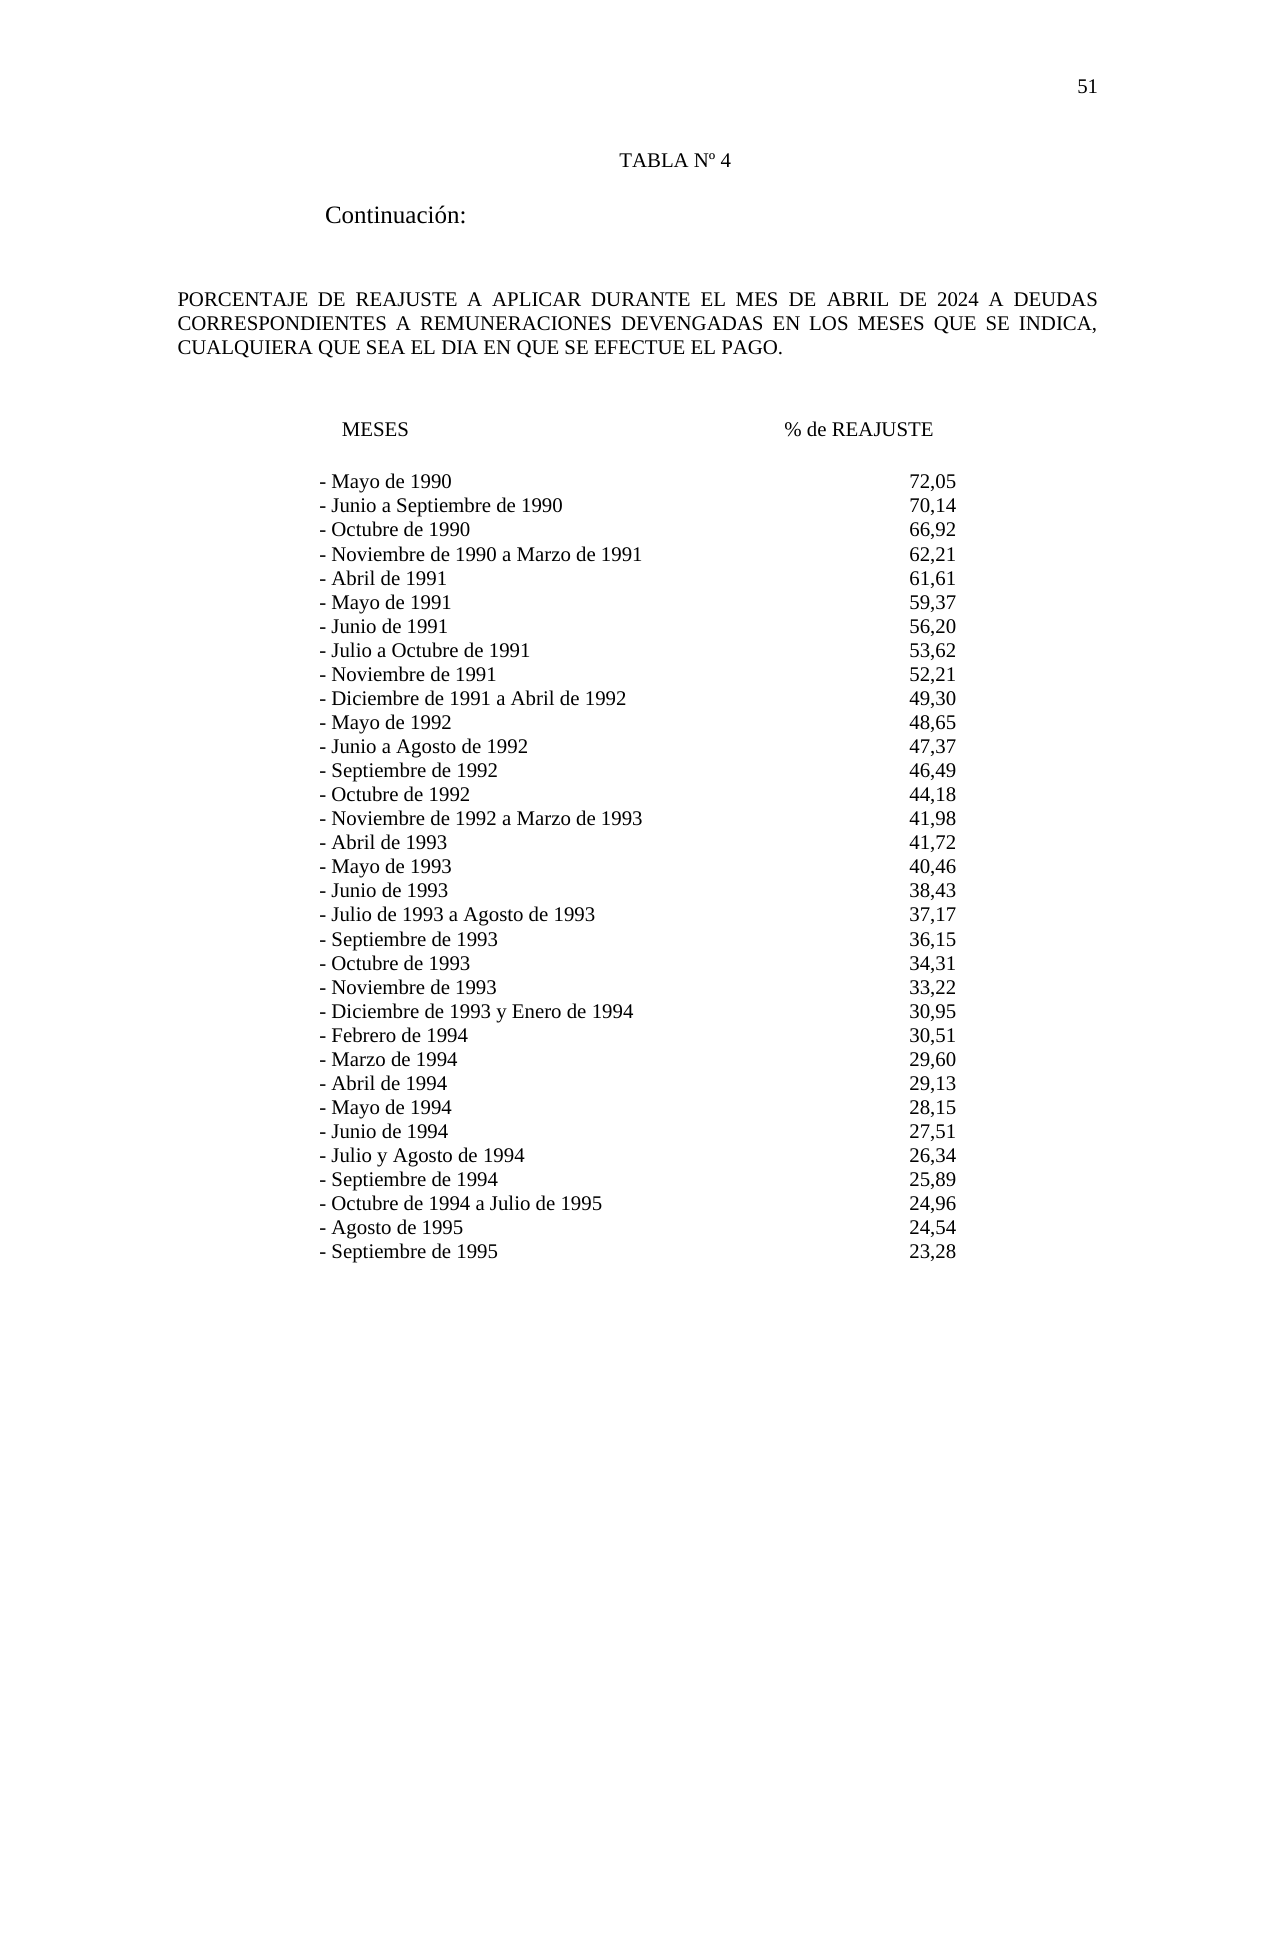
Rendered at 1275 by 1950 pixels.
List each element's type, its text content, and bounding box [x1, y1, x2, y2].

text - Febrero de 1994 30,51 [177, 1023, 1098, 1047]
text - Septiembre de 1992 46,49 [177, 758, 1098, 782]
text - Noviembre de 1992 a Marzo de 1993 41,98 [177, 806, 1098, 830]
text - Junio a Agosto de 1992 47,37 [177, 734, 1098, 758]
text MESES % de REAJUSTE [177, 416, 1098, 441]
text - Octubre de 1994 a Julio de 1995 24,96 [177, 1191, 1098, 1215]
text - Septiembre de 1994 25,89 [177, 1167, 1098, 1191]
text - Octubre de 1990 66,92 [177, 517, 1098, 541]
text - Mayo de 1994 28,15 [177, 1095, 1098, 1119]
text - Octubre de 1992 44,18 [177, 782, 1098, 806]
text - Mayo de 1992 48,65 [177, 710, 1098, 734]
text - Noviembre de 1990 a Marzo de 1991 62,21 [177, 541, 1098, 566]
text - Marzo de 1994 29,60 [177, 1047, 1098, 1071]
text - Septiembre de 1995 23,28 [177, 1239, 1098, 1263]
text - Julio a Octubre de 1991 53,62 [177, 638, 1098, 662]
text - Abril de 1993 41,72 [177, 830, 1098, 854]
text PORCENTAJE DE REAJUSTE A APLICAR DURANTE EL MES DE DE A DEUDAS CORRESPONDIENTES A REMUNERACIONES DEVENGADAS EN LOS MESES QUE SE INDICA, CUALQUIERA QUE SEA EL DIA EN QUE SE EFECTUE EL PAGO. [177, 287, 1098, 359]
text - Julio y Agosto de 1994 26,34 [177, 1143, 1098, 1167]
text - Mayo de 1993 40,46 [177, 854, 1098, 878]
text - Diciembre de 1993 y Enero de 1994 30,95 [177, 999, 1098, 1023]
text - Septiembre de 1993 36,15 [177, 926, 1098, 951]
text Continuación: [177, 201, 1098, 229]
text - Julio de 1993 a Agosto de 1993 37,17 [177, 902, 1098, 926]
text - Junio de 1994 27,51 [177, 1119, 1098, 1143]
text - Octubre de 1993 34,31 [177, 951, 1098, 974]
text - Noviembre de 1991 52,21 [177, 662, 1098, 686]
text - Diciembre de 1991 a Abril de 1992 49,30 [177, 686, 1098, 710]
text - Noviembre de 1993 33,22 [177, 974, 1098, 999]
text - Abril de 1991 61,61 [177, 566, 1098, 589]
text TABLA Nº 4 [177, 148, 1098, 172]
text - Agosto de 1995 24,54 [177, 1215, 1098, 1239]
text - Mayo de 1991 59,37 [177, 589, 1098, 614]
text - Junio a Septiembre de 1990 70,14 [177, 493, 1098, 517]
text - Abril de 1994 29,13 [177, 1071, 1098, 1095]
text - Junio de 1993 38,43 [177, 878, 1098, 902]
text - Mayo de 1990 72,05 [177, 469, 1098, 493]
text - Junio de 1991 56,20 [177, 614, 1098, 638]
